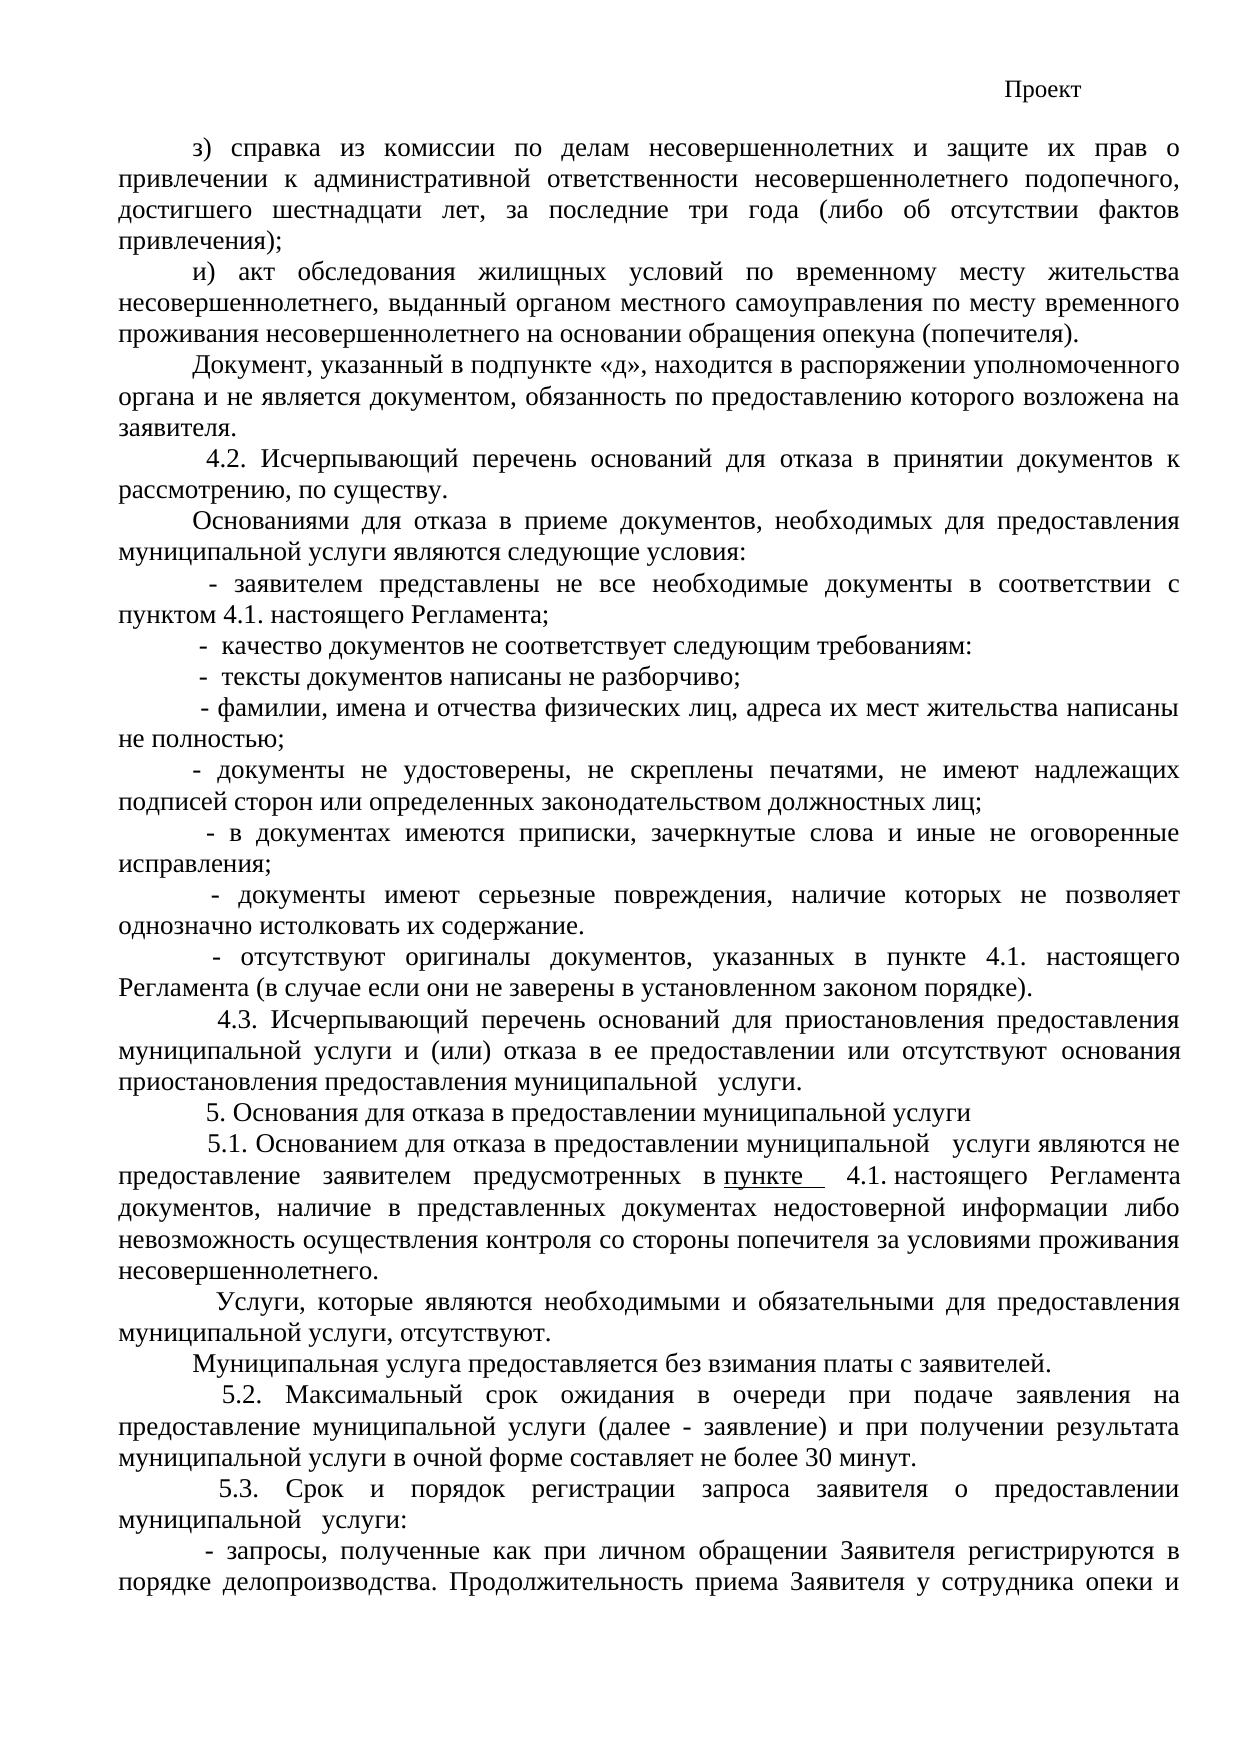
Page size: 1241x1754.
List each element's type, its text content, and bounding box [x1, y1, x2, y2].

text 5. Основания для отказа в предоставлении муниципальной услуги [118, 1096, 1181, 1127]
text Услуги, которые являются необходимыми и обязательными для предоставления муниципальной услуги, отсутствуют. [118, 1285, 1181, 1347]
text - фамилии, имена и отчества физических лиц, адреса их мест жительства написаны не полностью; [118, 691, 1181, 753]
text и) акт обследования жилищных условий по временному месту жительства несовершеннолетнего, выданный органом местного самоуправления по месту временного проживания несовершеннолетнего на основании обращения опекуна (попечителя). [118, 255, 1181, 349]
text Муниципальная услуга предоставляется без взимания платы с заявителей. [118, 1347, 1181, 1378]
text з) справка из комиссии по делам несовершеннолетних и защите их прав о привлечении к административной ответственности несовершеннолетнего подопечного, достигшего шестнадцати лет, за последние три года (либо об отсутствии фактов привлечения); [118, 131, 1181, 255]
text - заявителем представлены не все необходимые документы в соответствии с пунктом 4.1. настоящего Регламента; [118, 567, 1181, 629]
text Основаниями для отказа в приеме документов, необходимых для предоставления муниципальной услуги являются следующие условия: [118, 504, 1181, 567]
text - качество документов не соответствует следующим требованиям: [118, 629, 1181, 660]
text - тексты документов написаны не разборчиво; [118, 660, 1181, 691]
text Документ, указанный в подпункте «д», находится в распоряжении уполномоченного органа и не является документом, обязанность по предоставлению которого возложена на заявителя. [118, 349, 1181, 442]
text - в документах имеются приписки, зачеркнутые слова и иные не оговоренные исправления; [118, 816, 1181, 878]
text 4.2. Исчерпывающий перечень оснований для отказа в принятии документов к рассмотрению, по существу. [118, 442, 1181, 504]
text 5.1. Основанием для отказа в предоставлении муниципальной услуги являются не предоставление заявителем предусмотренных в пункте 4.1. настоящего Регламента документов, наличие в представленных документах недостоверной информации либо невозможность осуществления контроля со стороны попечителя за условиями проживания несовершеннолетнего. [118, 1127, 1181, 1285]
text - документы имеют серьезные повреждения, наличие которых не позволяет однозначно истолковать их содержание. [118, 878, 1181, 940]
text 5.2. Максимальный срок ожидания в очереди при подаче заявления на предоставление муниципальной услуги (далее - заявление) и при получении результата муниципальной услуги в очной форме составляет не более 30 минут. [118, 1378, 1181, 1472]
text - документы не удостоверены, не скреплены печатями, не имеют надлежащих подписей сторон или определенных законодательством должностных лиц; [118, 753, 1181, 816]
text - отсутствуют оригиналы документов, указанных в пункте 4.1. настоящего Регламента (в случае если они не заверены в установленном законом порядке). [118, 940, 1181, 1003]
text 4.3. Исчерпывающий перечень оснований для приостановления предоставления муниципальной услуги и (или) отказа в ее предоставлении или отсутствуют основания приостановления предоставления муниципальной услуги. [118, 1003, 1181, 1096]
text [118, 1534, 1181, 1596]
text 5.3. Срок и порядок регистрации запроса заявителя о предоставлении муниципальной услуги: [118, 1472, 1181, 1534]
